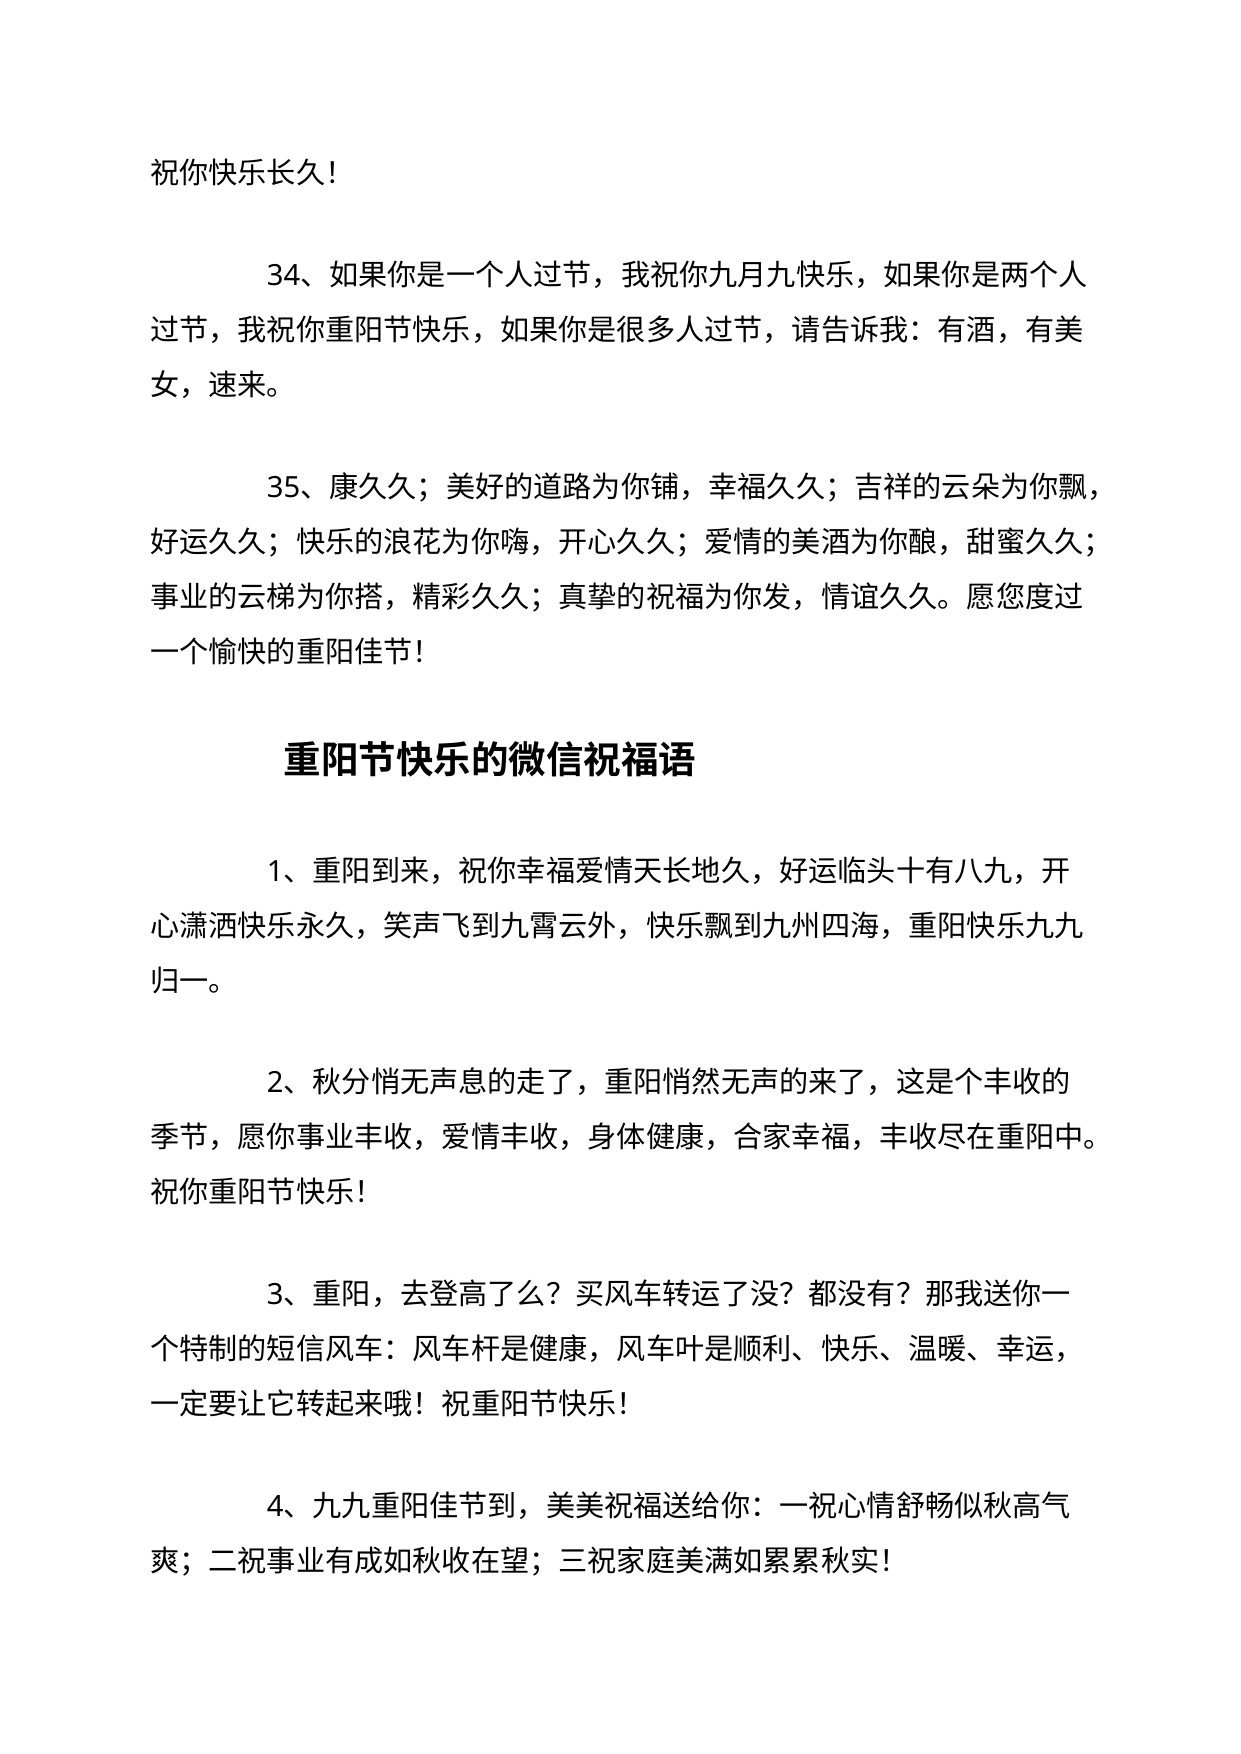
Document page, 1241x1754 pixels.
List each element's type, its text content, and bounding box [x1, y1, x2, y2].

text 重阳节快乐的微信祝福语 [150, 730, 1090, 784]
text 1、重阳到来，祝你幸福爱情天长地久，好运临头十有八九，开心潇洒快乐永久，笑声飞到九霄云外，快乐飘到九州四海，重阳快乐九九归一。 [150, 847, 1090, 999]
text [150, 150, 1090, 192]
text 34、如果你是一个人过节，我祝你九月九快乐，如果你是两个人过节，我祝你重阳节快乐，如果你是很多人过节，请告诉我：有酒，有美女，速来。 [150, 252, 1090, 404]
text 4、九九重阳佳节到，美美祝福送给你：一祝心情舒畅似秋高气爽；二祝事业有成如秋收在望；三祝家庭美满如累累秋实！ [150, 1482, 1090, 1580]
text 35、康久久；美好的道路为你铺，幸福久久；吉祥的云朵为你飘，好运久久；快乐的浪花为你嗨，开心久久；爱情的美酒为你酿，甜蜜久久；事业的云梯为你搭，精彩久久；真挚的祝福为你发，情谊久久。愿您度过一个愉快的重阳佳节！ [150, 463, 1090, 671]
text 3、重阳，去登高了么？买风车转运了没？都没有？那我送你一个特制的短信风车：风车杆是健康，风车叶是顺利、快乐、温暖、幸运，一定要让它转起来哦！祝重阳节快乐！ [150, 1271, 1090, 1423]
text 2、秋分悄无声息的走了，重阳悄然无声的来了，这是个丰收的季节，愿你事业丰收，爱情丰收，身体健康，合家幸福，丰收尽在重阳中。祝你重阳节快乐！ [150, 1059, 1090, 1211]
